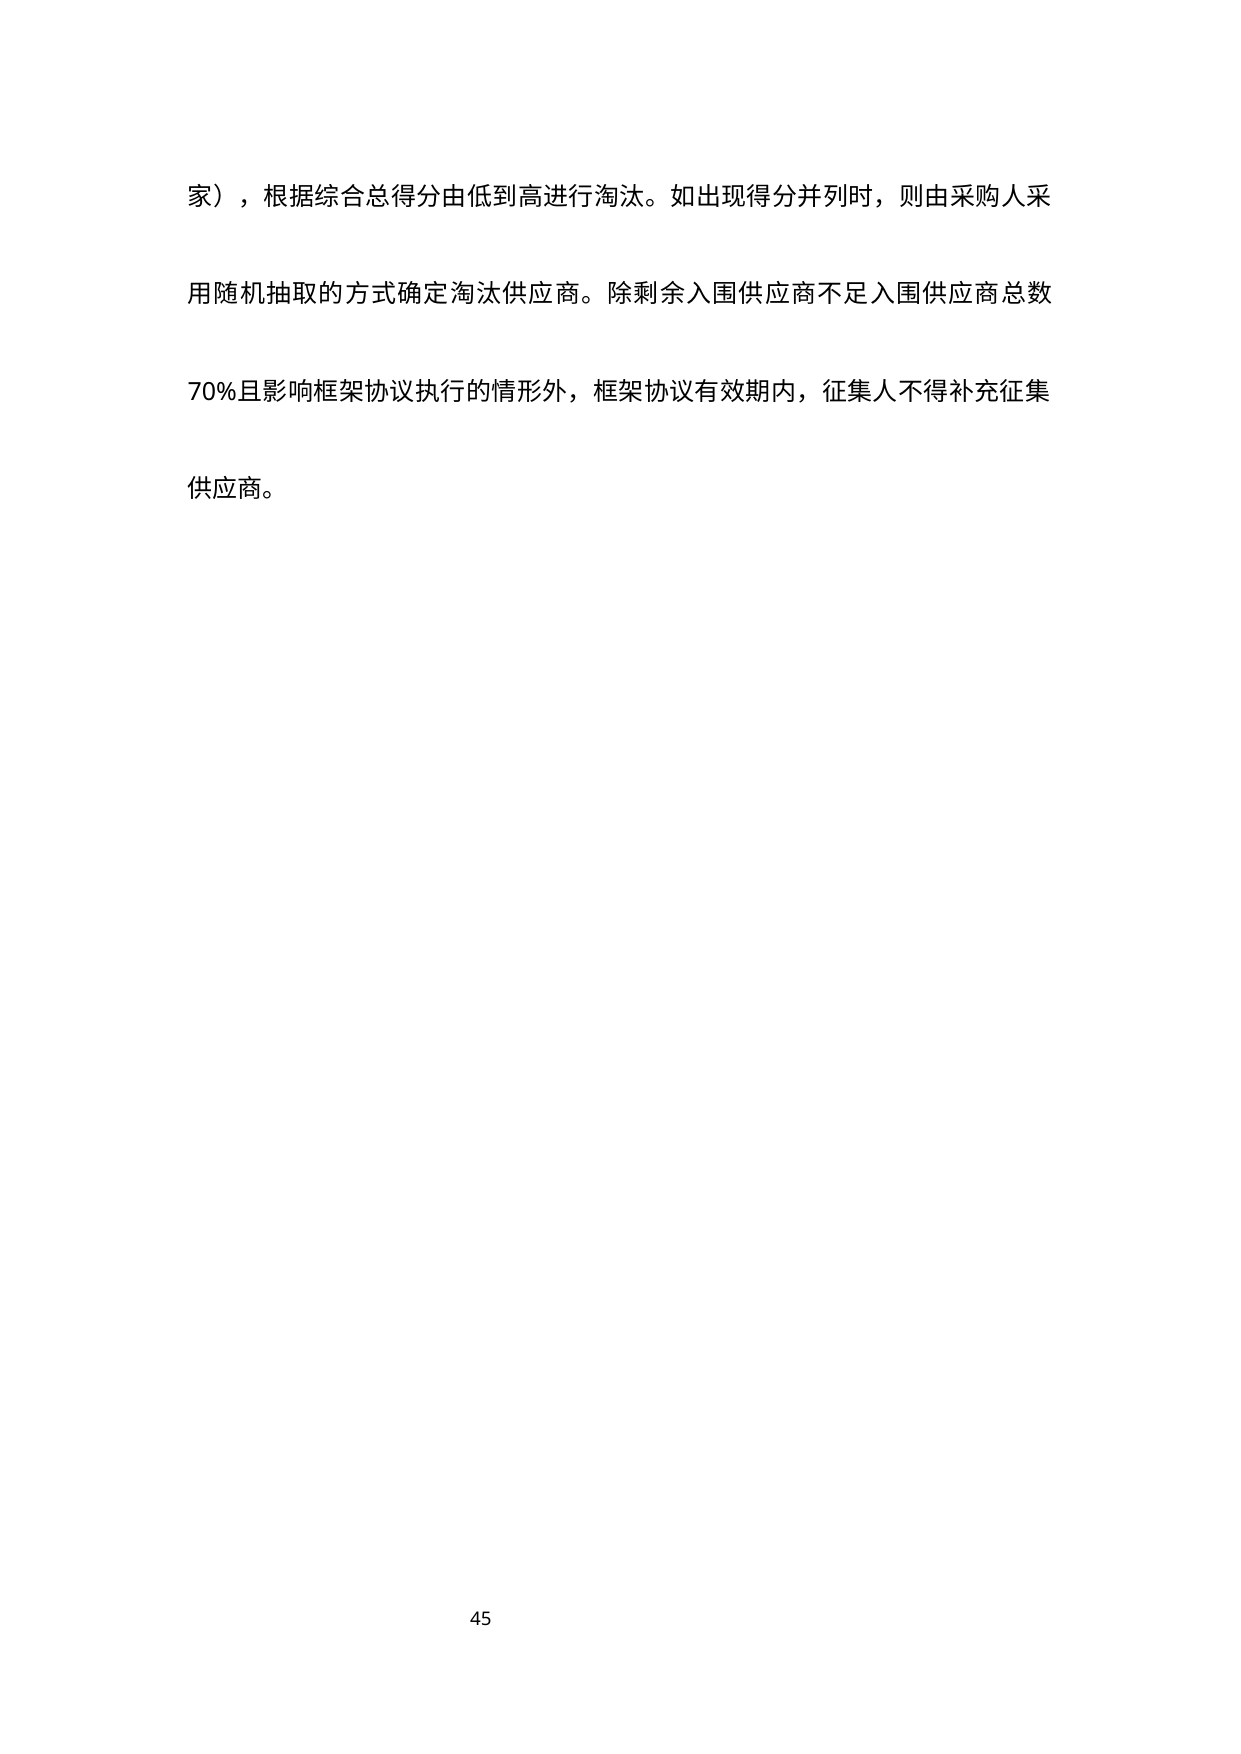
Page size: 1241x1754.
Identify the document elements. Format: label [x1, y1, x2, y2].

text [187, 162, 1053, 519]
